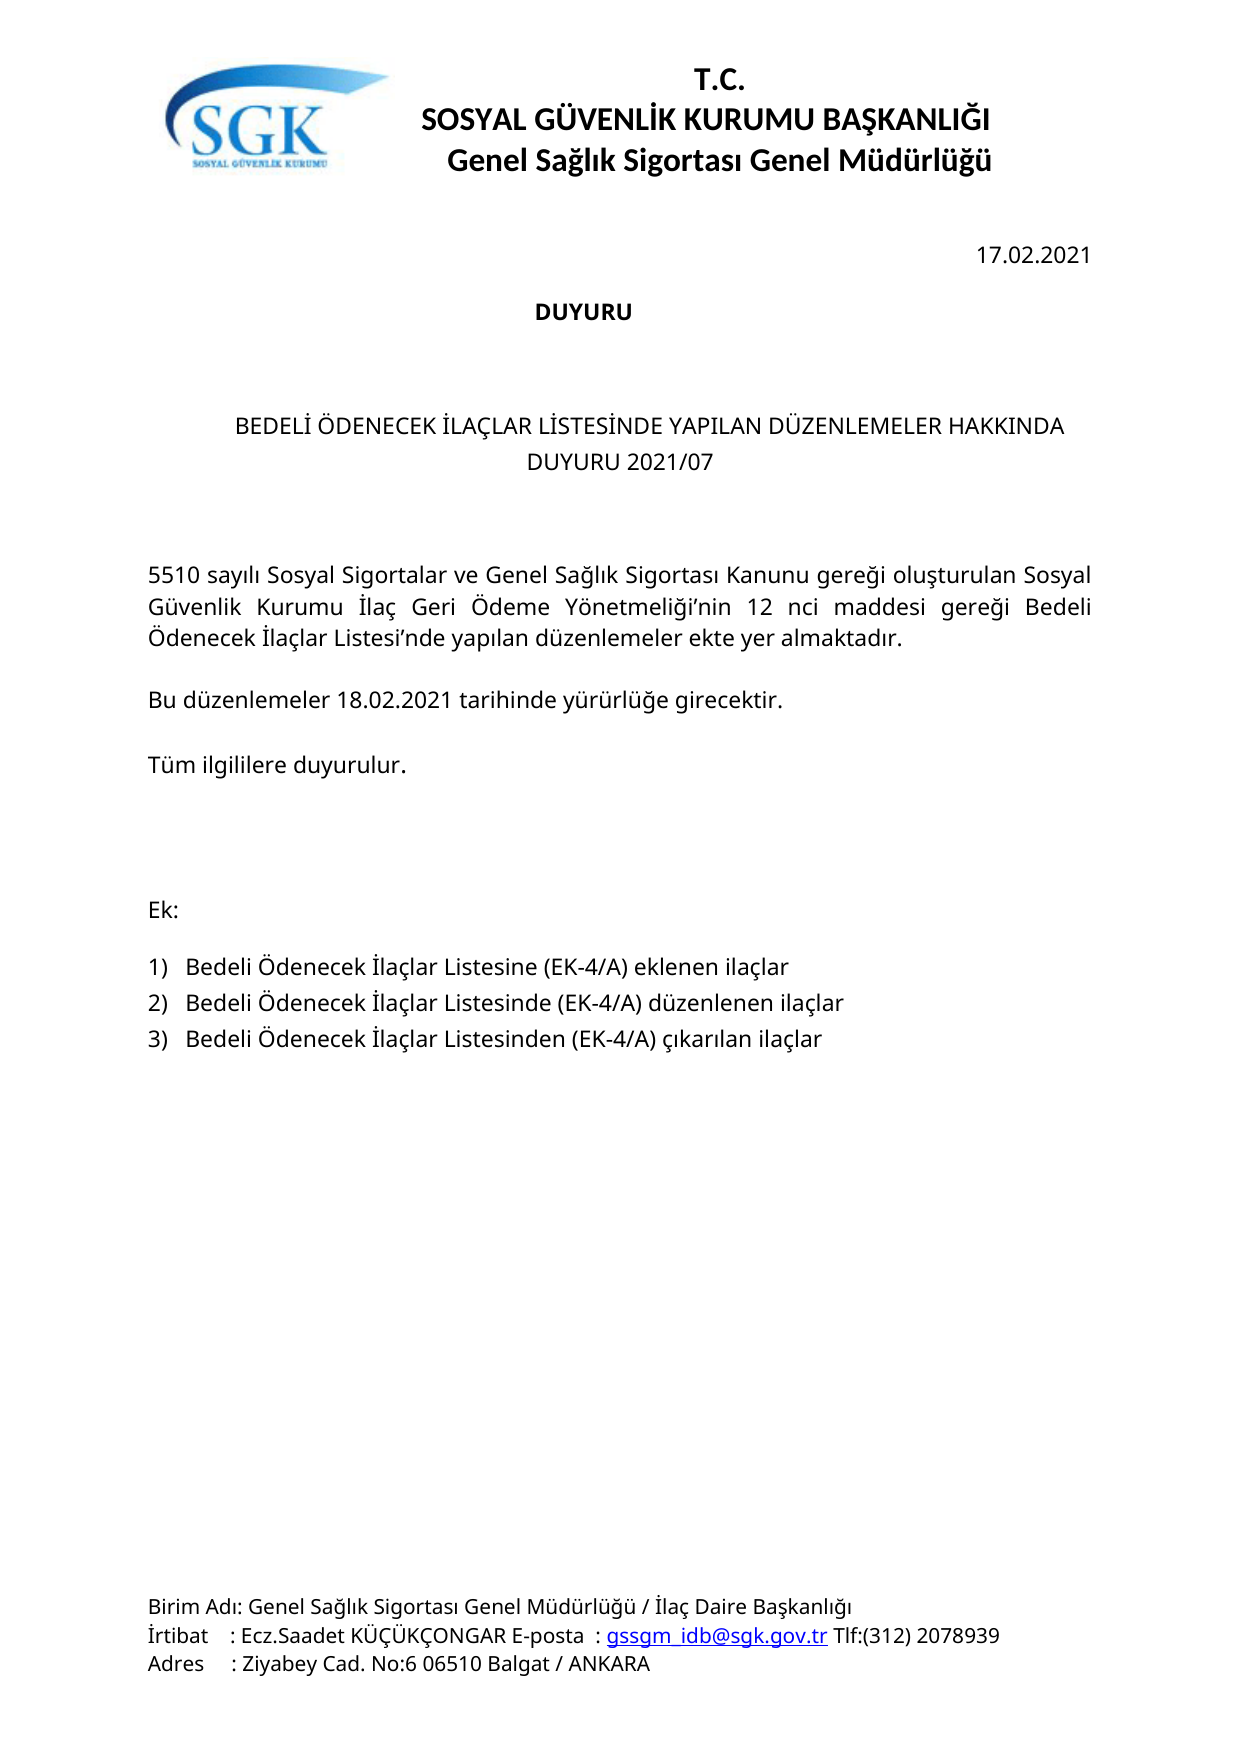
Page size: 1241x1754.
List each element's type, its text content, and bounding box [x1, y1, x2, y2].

text Tüm ilgililere duyurulur. [148, 747, 1093, 781]
list Bedeli Ödenecek İlaçlar Listesinde (EK-4/A) düzenlenen ilaçlar [148, 987, 1093, 1018]
list Bedeli Ödenecek İlaçlar Listesine (EK-4/A) eklenen ilaçlar [148, 951, 1093, 982]
text 17.02.2021 [148, 239, 1093, 271]
text 5510 sayılı Sosyal Sigortalar ve Genel Sağlık Sigortası Kanunu gereği oluşturulan Sosyal Güvenlik Kurumu İlaç Geri Ödeme Yönetmeliği’nin 12 nci maddesi gereği Bedeli Ödenecek İlaçlar Listesi’nde yapılan düzenlemeler ekte yer almaktadır. [148, 559, 1093, 653]
list Bedeli Ödenecek İlaçlar Listesinden (EK-4/A) çıkarılan ilaçlar [148, 1023, 1093, 1054]
text Ek: [148, 894, 1093, 926]
text DUYURU [148, 296, 1093, 327]
text Bu düzenlemeler 18.02.2021 tarihinde yürürlüğe girecektir. [148, 684, 1093, 715]
text BEDELİ ÖDENECEK İLAÇLAR LİSTESİNDE YAPILAN DÜZENLEMELER HAKKINDA DUYURU 2021/07 [148, 410, 1093, 477]
